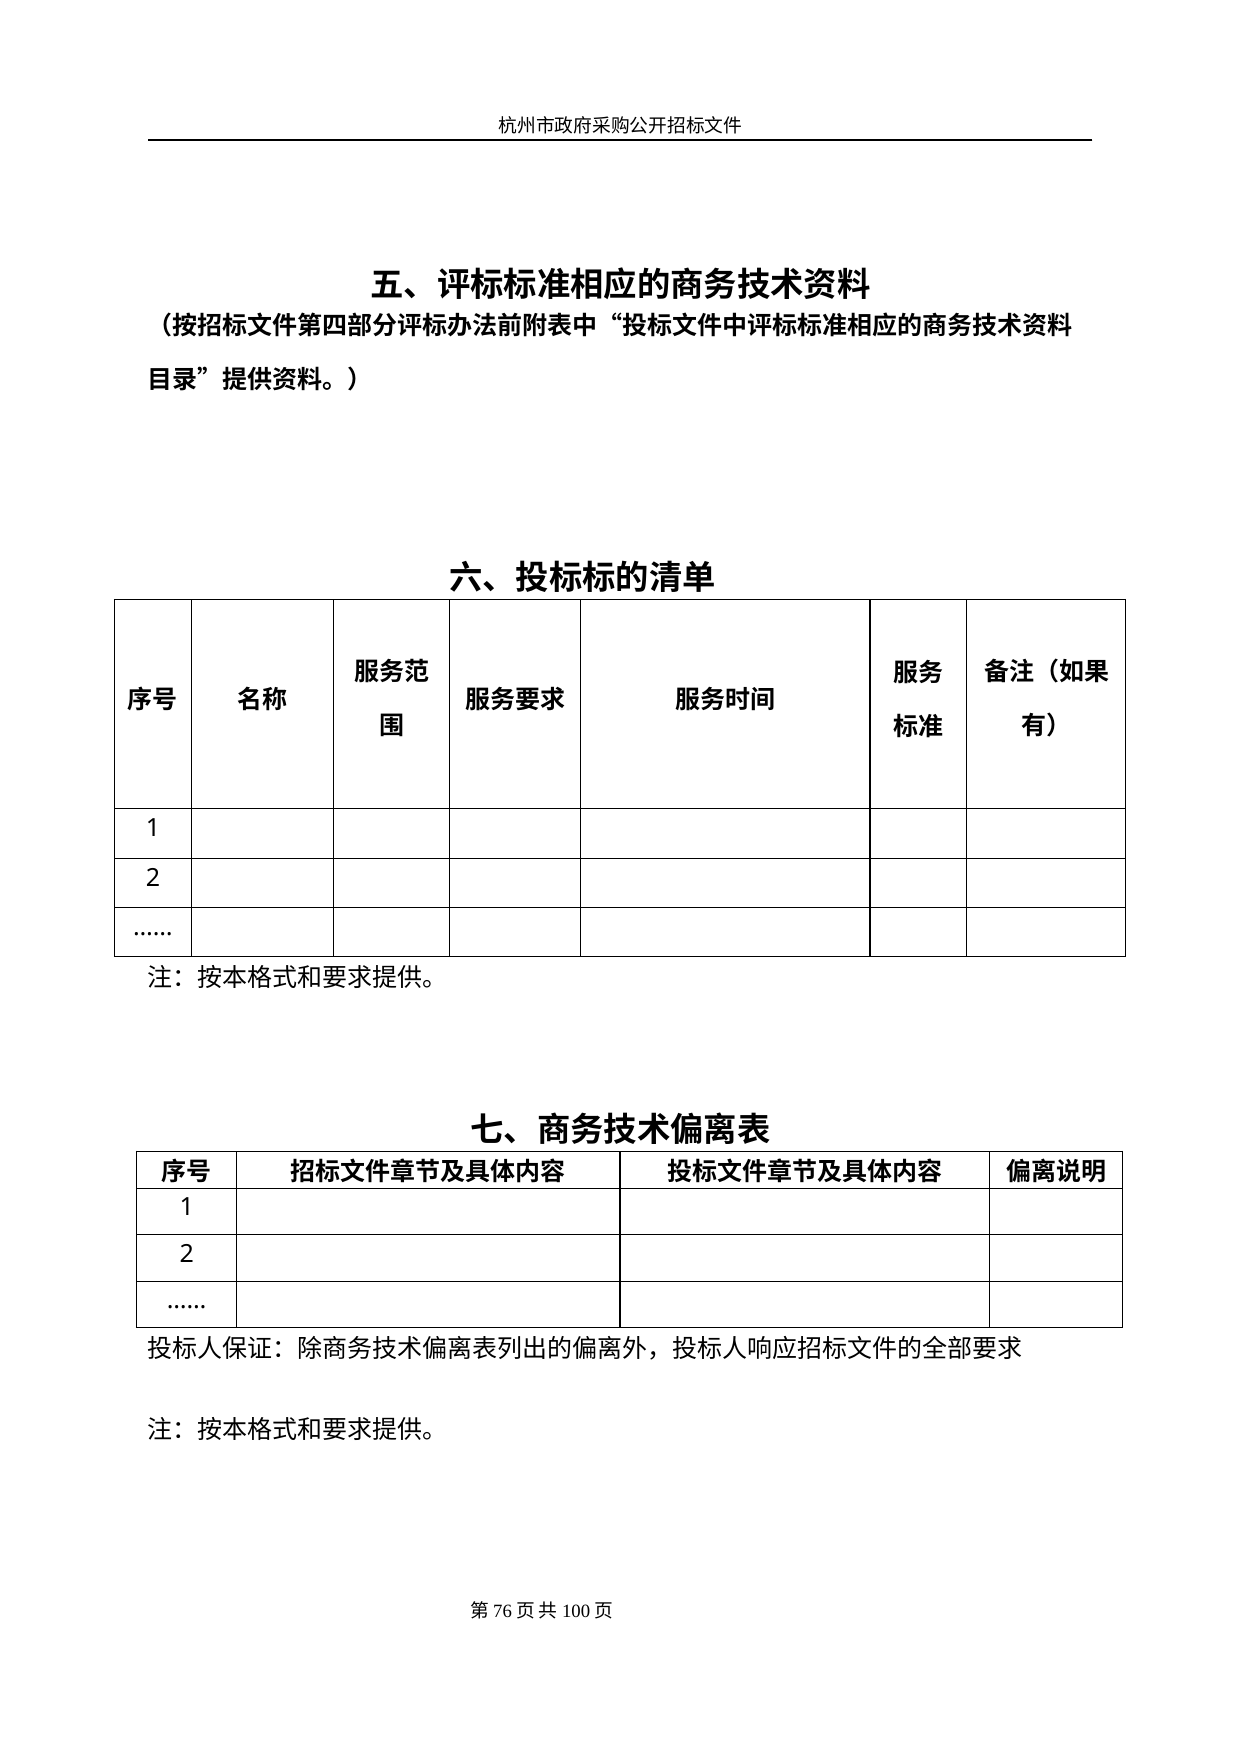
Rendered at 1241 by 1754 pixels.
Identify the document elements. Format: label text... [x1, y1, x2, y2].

table_cell [967, 809, 1125, 857]
table_cell 1 [115, 809, 191, 857]
table_header 序号 [115, 600, 191, 808]
table_cell [450, 908, 580, 956]
table_cell [237, 1189, 619, 1234]
table_header 招标文件章节及具体内容 [237, 1152, 619, 1188]
table_cell [237, 1235, 619, 1281]
table_cell [621, 1189, 989, 1234]
table_cell [621, 1235, 989, 1281]
text 五、评标标准相应的商务技术资料 [148, 257, 1092, 306]
table_cell [581, 859, 869, 907]
table_header 偏离说明 [990, 1152, 1122, 1188]
table_header 名称 [192, 600, 333, 808]
table_cell [581, 809, 869, 857]
table_cell [192, 859, 333, 907]
table_cell 1 [137, 1189, 236, 1234]
table_cell [237, 1282, 619, 1327]
table_cell [621, 1282, 989, 1327]
text 六、投标标的清单 [148, 551, 1092, 599]
table_cell [871, 809, 966, 857]
table_cell [967, 859, 1125, 907]
table_header 服务标准 [871, 600, 966, 808]
table_cell [871, 908, 966, 956]
table_cell [192, 908, 333, 956]
table_cell [334, 859, 449, 907]
table_cell …… [115, 908, 191, 956]
table_cell [450, 859, 580, 907]
table_cell [990, 1235, 1122, 1281]
table_cell 2 [137, 1235, 236, 1281]
table_header 投标文件章节及具体内容 [621, 1152, 989, 1188]
table_cell …… [137, 1282, 236, 1327]
text 注：按本格式和要求提供。 [148, 957, 1049, 993]
table_cell [581, 908, 869, 956]
table_cell 2 [115, 859, 191, 907]
table_cell [334, 908, 449, 956]
table_header 服务范围 [334, 600, 449, 808]
table_cell [990, 1282, 1122, 1327]
text 投标人保证：除商务技术偏离表列出的偏离外，投标人响应招标文件的全部要求 [148, 1328, 1092, 1364]
table_cell [990, 1189, 1122, 1234]
text （按招标文件第四部分评标办法前附表中“投标文件中评标标准相应的商务技术资料目录”提供资料。） [148, 306, 1092, 396]
table_cell [334, 809, 449, 857]
text 注：按本格式和要求提供。 [148, 1410, 1049, 1446]
table_cell [871, 859, 966, 907]
table_cell [450, 809, 580, 857]
table_header 服务要求 [450, 600, 580, 808]
table_header 备注（如果有） [967, 600, 1125, 808]
table_header 序号 [137, 1152, 236, 1188]
table_cell [192, 809, 333, 857]
table_cell [967, 908, 1125, 956]
text 七、商务技术偏离表 [148, 1102, 1092, 1151]
table_header 服务时间 [581, 600, 869, 808]
